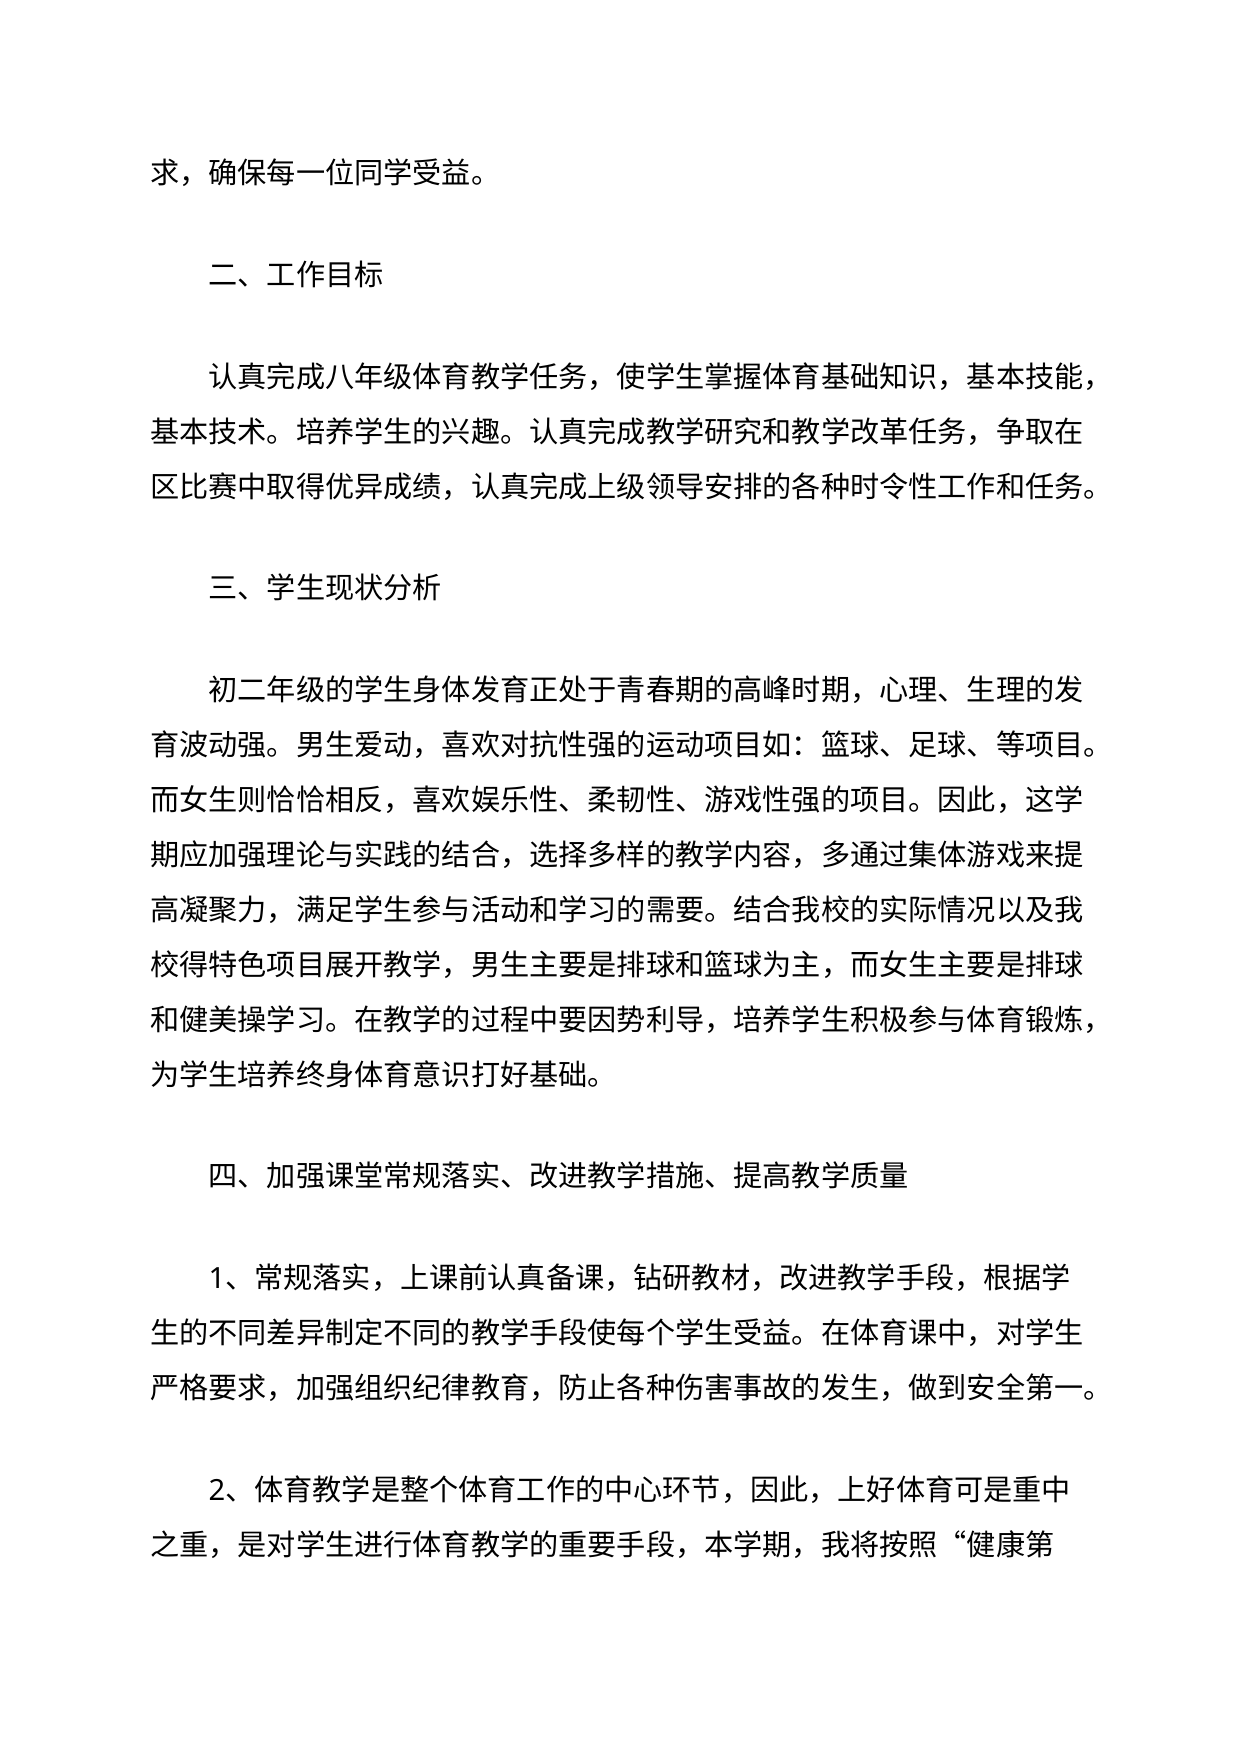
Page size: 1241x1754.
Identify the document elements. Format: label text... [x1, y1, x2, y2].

text 二、工作目标 [150, 252, 1090, 294]
text 三、学生现状分析 [150, 565, 1090, 607]
text 初二年级的学生身体发育正处于青春期的高峰时期，心理、生理的发育波动强。男生爱动，喜欢对抗性强的运动项目如：篮球、足球、等项目。而女生则恰恰相反，喜欢娱乐性、柔韧性、游戏性强的项目。因此，这学期应加强理论与实践的结合，选择多样的教学内容，多通过集体游戏来提高凝聚力，满足学生参与活动和学习的需要。结合我校的实际情况以及我校得特色项目展开教学，男生主要是排球和篮球为主，而女生主要是排球和健美操学习。在教学的过程中要因势利导，培养学生积极参与体育锻炼，为学生培养终身体育意识打好基础。 [150, 667, 1090, 1093]
text 认真完成八年级体育教学任务，使学生掌握体育基础知识，基本技能，基本技术。培养学生的兴趣。认真完成教学研究和教学改革任务，争取在区比赛中取得优异成绩，认真完成上级领导安排的各种时令性工作和任务。 [150, 353, 1090, 506]
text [150, 150, 1090, 192]
text 1、常规落实，上课前认真备课，钻研教材，改进教学手段，根据学生的不同差异制定不同的教学手段使每个学生受益。在体育课中，对学生严格要求，加强组织纪律教育，防止各种伤害事故的发生，做到安全第一。 [150, 1255, 1090, 1407]
text 四、加强课堂常规落实、改进教学措施、提高教学质量 [150, 1153, 1090, 1195]
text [150, 1466, 1090, 1564]
